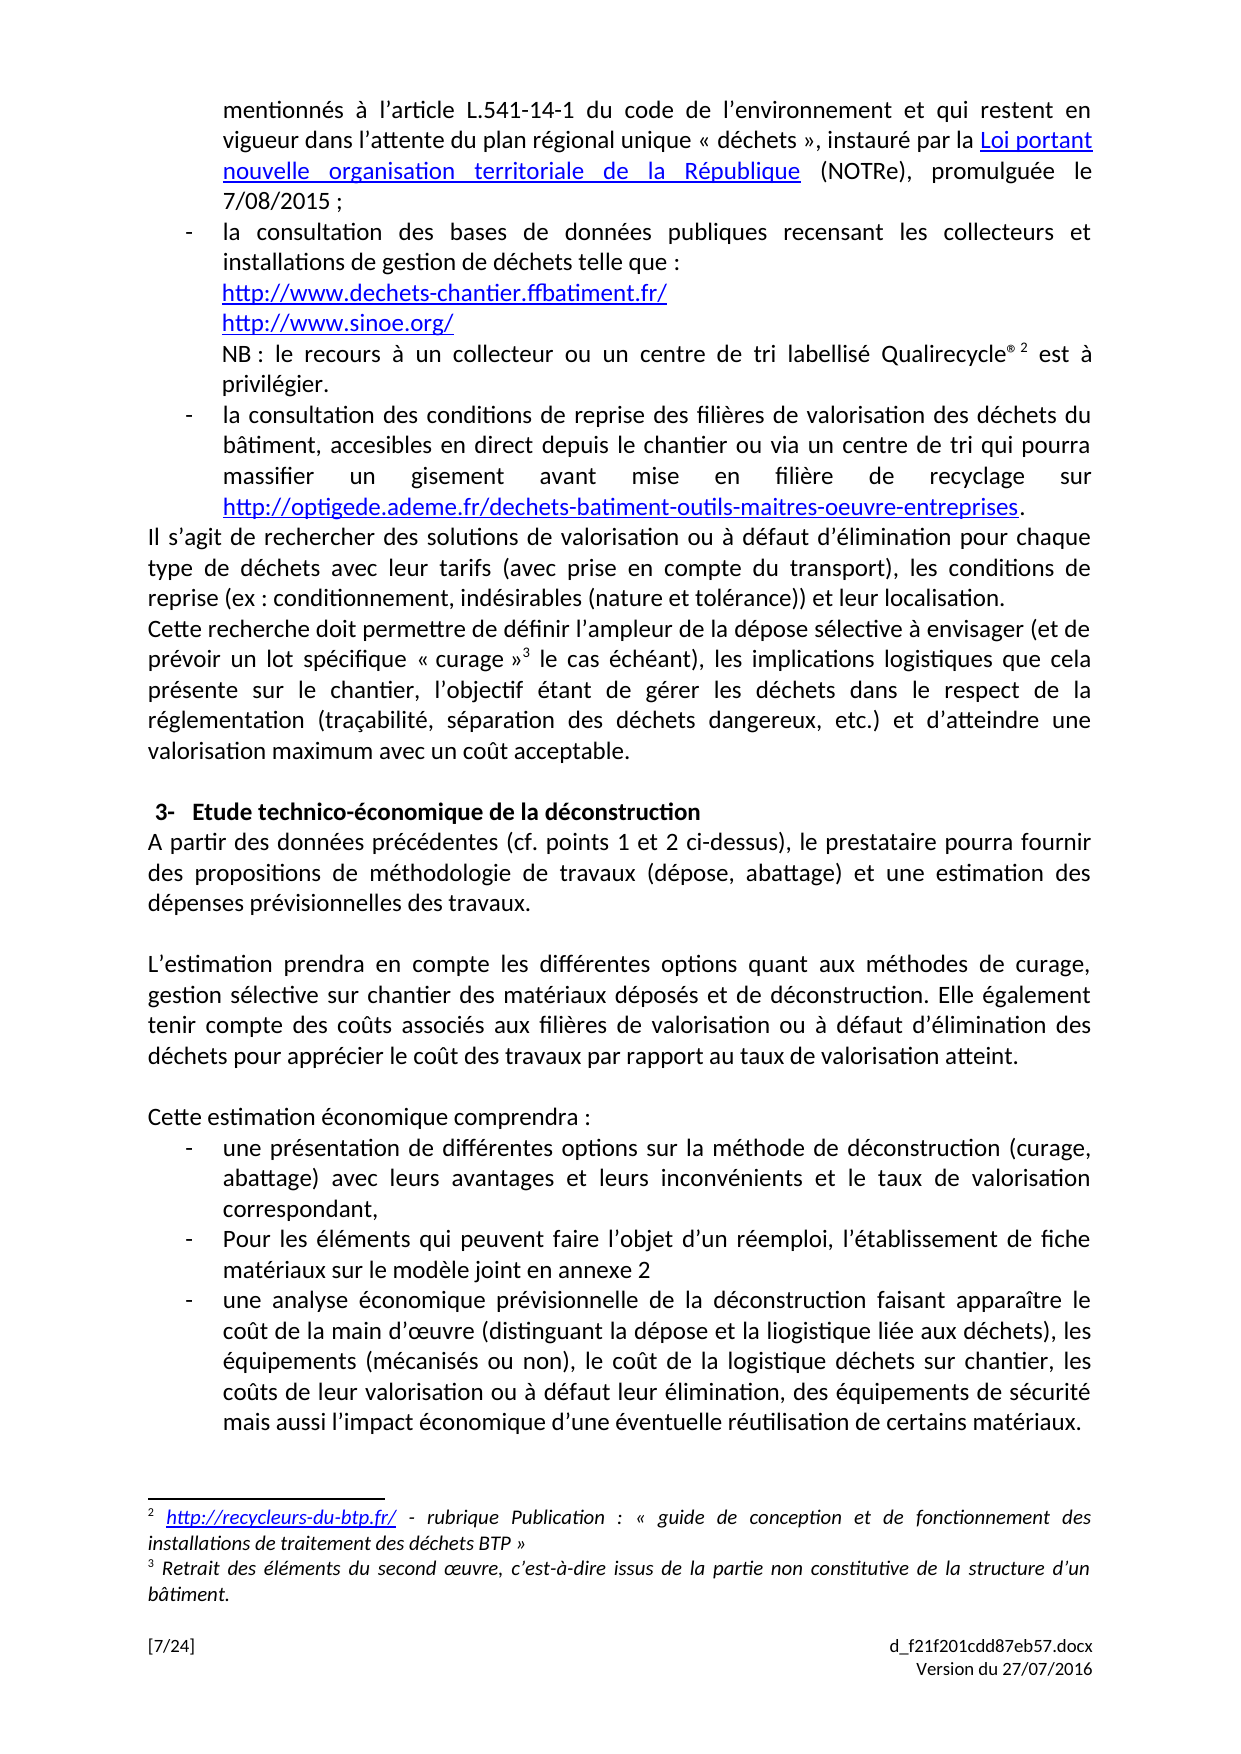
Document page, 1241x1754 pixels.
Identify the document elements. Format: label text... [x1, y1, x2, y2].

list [185, 94, 1092, 216]
text Cette estimation économique comprendra : [148, 1101, 1092, 1132]
list Etude technico-économique de la déconstruction [154, 796, 1092, 826]
list Pour les éléments qui peuvent faire l’objet d’un réemploi, l’établissement de fiche matériaux sur le modèle joint en annexe 2 [185, 1223, 1092, 1284]
text NB : le recours à un collecteur ou un centre de tri labellisé Qualirecycle® est à privilégier. [222, 338, 1092, 399]
list une analyse économique prévisionnelle de la déconstruction faisant apparaître le coût de la main d’œuvre (distinguant la dépose et la liogistique liée aux déchets), les équipements (mécanisés ou non), le coût de la logistique déchets sur chantier, les coûts de leur valorisation ou à défaut leur élimination, des équipements de sécurité mais aussi l’impact économique d’une éventuelle réutilisation de certains matériaux. [185, 1284, 1092, 1437]
text Il s’agit de rechercher des solutions de valorisation ou à défaut d’élimination pour chaque type de déchets avec leur tarifs (avec prise en compte du transport), les conditions de reprise (ex : conditionnement, indésirables (nature et tolérance)) et leur localisation. [148, 521, 1092, 613]
text http://www.sinoe.org/ [222, 308, 1092, 338]
text L’estimation prendra en compte les différentes options quant aux méthodes de curage, gestion sélective sur chantier des matériaux déposés et de déconstruction. Elle également tenir compte des coûts associés aux filières de valorisation ou à défaut d’élimination des déchets pour apprécier le coût des travaux par rapport au taux de valorisation atteint. [148, 948, 1092, 1071]
text http://www.dechets-chantier.ffbatiment.fr/ [222, 277, 1092, 308]
text A partir des données précédentes (cf. points 1 et 2 ci-dessus), le prestataire pourra fournir des propositions de méthodologie de travaux (dépose, abattage) et une estimation des dépenses prévisionnelles des travaux. [148, 826, 1092, 918]
list la consultation des conditions de reprise des filières de valorisation des déchets du bâtiment, accesibles en direct depuis le chantier ou via un centre de tri qui pourra massifier un gisement avant mise en filière de recyclage sur http://optigede.ademe.fr/dechets-batiment-outils-maitres-oeuvre-entreprises. [185, 399, 1092, 521]
text Cette recherche doit permettre de définir l’ampleur de la dépose sélective à envisager (et de prévoir un lot spécifique « curage » le cas échéant), les implications logistiques que cela présente sur le chantier, l’objectif étant de gérer les déchets dans le respect de la réglementation (traçabilité, séparation des déchets dangereux, etc.) et d’atteindre une valorisation maximum avec un coût acceptable. [148, 613, 1092, 765]
list la consultation des bases de données publiques recensant les collecteurs et installations de gestion de déchets telle que : [185, 216, 1092, 277]
list une présentation de différentes options sur la méthode de déconstruction (curage, abattage) avec leurs avantages et leurs inconvénients et le taux de valorisation correspondant, [185, 1132, 1092, 1223]
